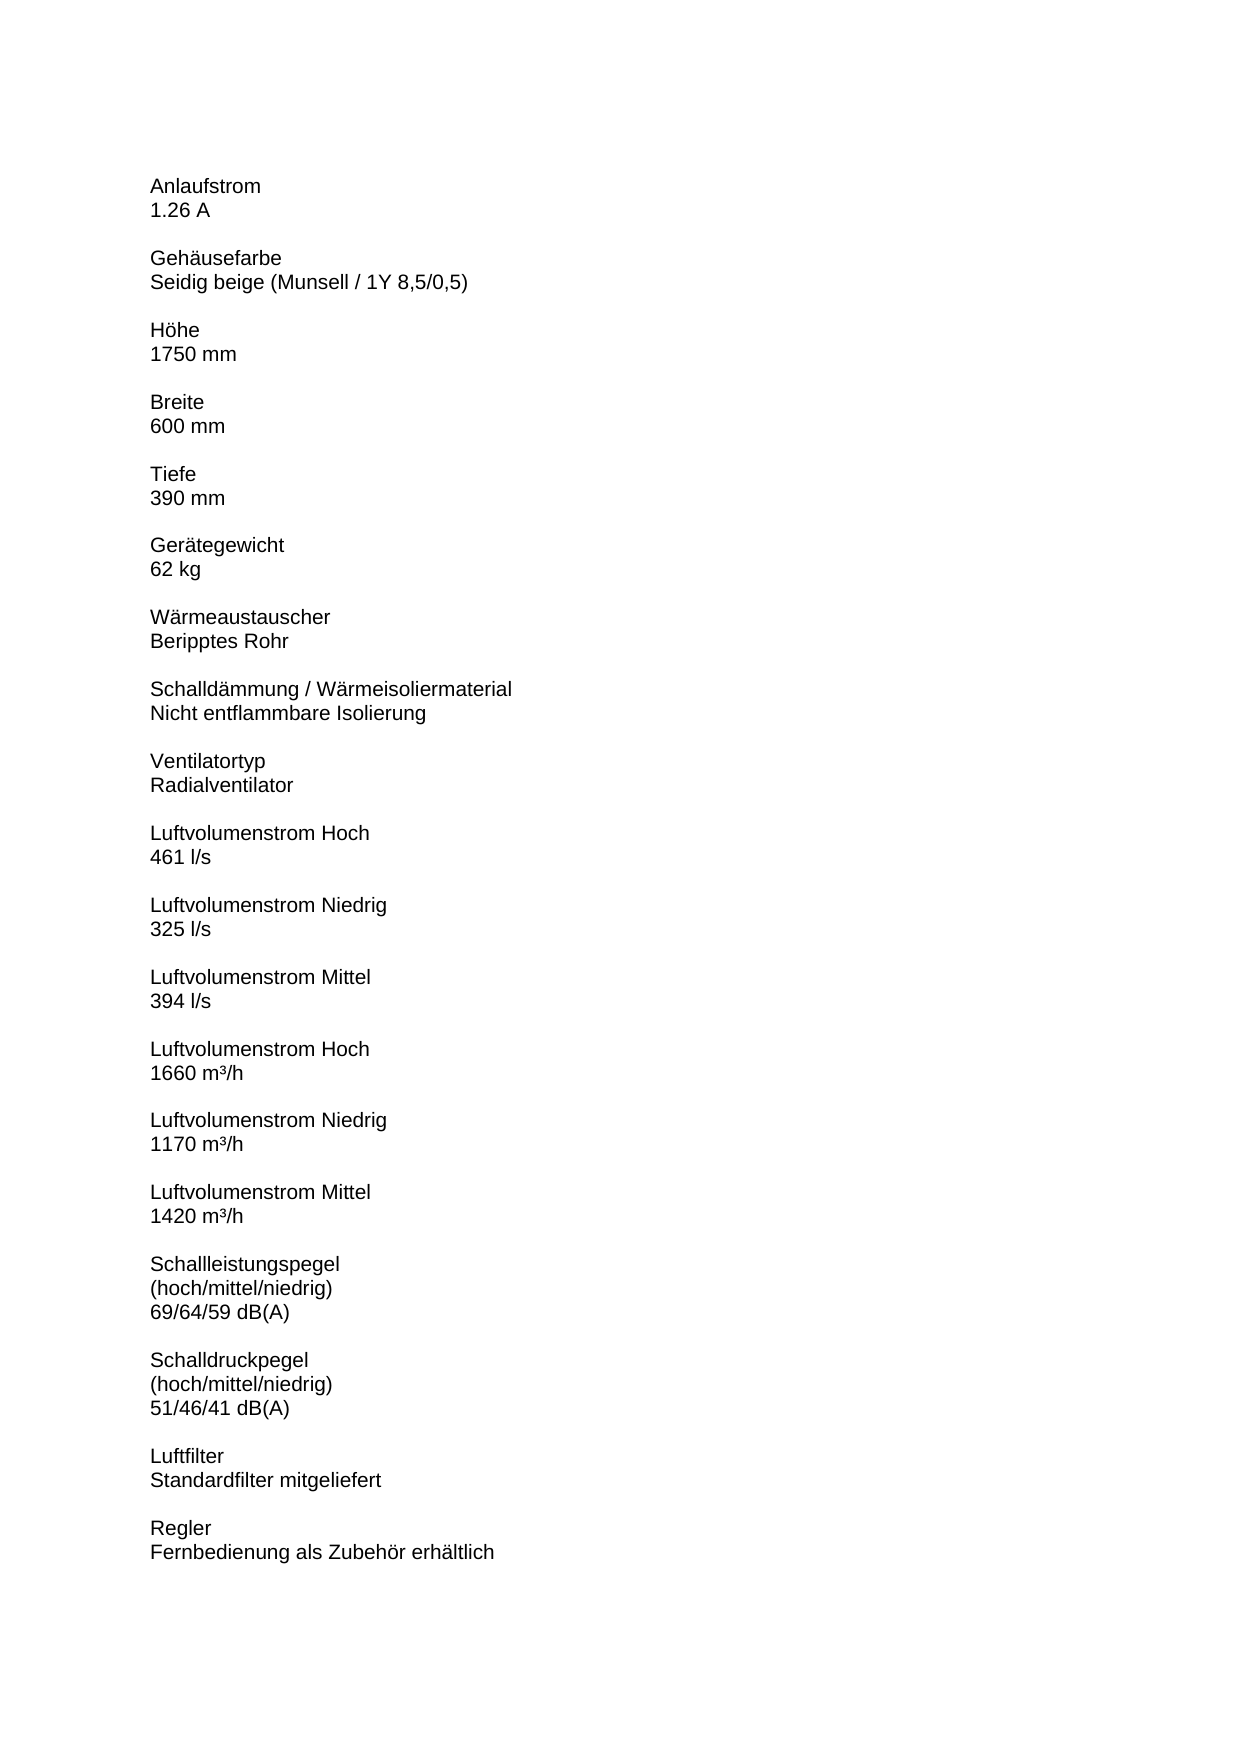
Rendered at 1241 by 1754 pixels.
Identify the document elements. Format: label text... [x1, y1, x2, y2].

text Luftvolumenstrom Mittel [150, 964, 1090, 988]
text Schalldruckpegel [150, 1348, 1090, 1372]
text Tiefe [150, 461, 1090, 485]
text 1750 mm [150, 342, 1090, 366]
text Gehäusefarbe [150, 246, 1090, 270]
text 1660 m³/h [150, 1060, 1090, 1084]
text (hoch/mittel/niedrig) [150, 1372, 1090, 1396]
text Fernbedienung als Zubehör erhältlich [150, 1539, 1090, 1563]
text 51/46/41 dB(A) [150, 1396, 1090, 1420]
text Gerätegewicht [150, 533, 1090, 557]
text 1.26 A [150, 198, 1090, 222]
text Luftvolumenstrom Mittel [150, 1180, 1090, 1204]
text 390 mm [150, 485, 1090, 509]
text Luftvolumenstrom Niedrig [150, 1108, 1090, 1132]
text Schallleistungspegel [150, 1252, 1090, 1276]
text Wärmeaustauscher [150, 605, 1090, 629]
text Beripptes Rohr [150, 629, 1090, 653]
text (hoch/mittel/niedrig) [150, 1276, 1090, 1300]
text 325 l/s [150, 917, 1090, 941]
text Schalldämmung / Wärmeisoliermaterial [150, 677, 1090, 701]
text 461 l/s [150, 845, 1090, 869]
text Seidig beige (Munsell / 1Y 8,5/0,5) [150, 270, 1090, 294]
text Luftvolumenstrom Niedrig [150, 893, 1090, 917]
text Luftfilter [150, 1444, 1090, 1468]
text Ventilatortyp [150, 749, 1090, 773]
text Standardfilter mitgeliefert [150, 1468, 1090, 1492]
text 1420 m³/h [150, 1204, 1090, 1228]
text Breite [150, 389, 1090, 413]
text 1170 m³/h [150, 1132, 1090, 1156]
text Luftvolumenstrom Hoch [150, 1036, 1090, 1060]
text 600 mm [150, 413, 1090, 437]
text Radialventilator [150, 773, 1090, 797]
text Nicht entflammbare Isolierung [150, 701, 1090, 725]
text Luftvolumenstrom Hoch [150, 821, 1090, 845]
text 62 kg [150, 557, 1090, 581]
text Regler [150, 1516, 1090, 1539]
text Höhe [150, 318, 1090, 342]
text 394 l/s [150, 988, 1090, 1012]
text Anlaufstrom [150, 174, 1090, 198]
text 69/64/59 dB(A) [150, 1300, 1090, 1324]
